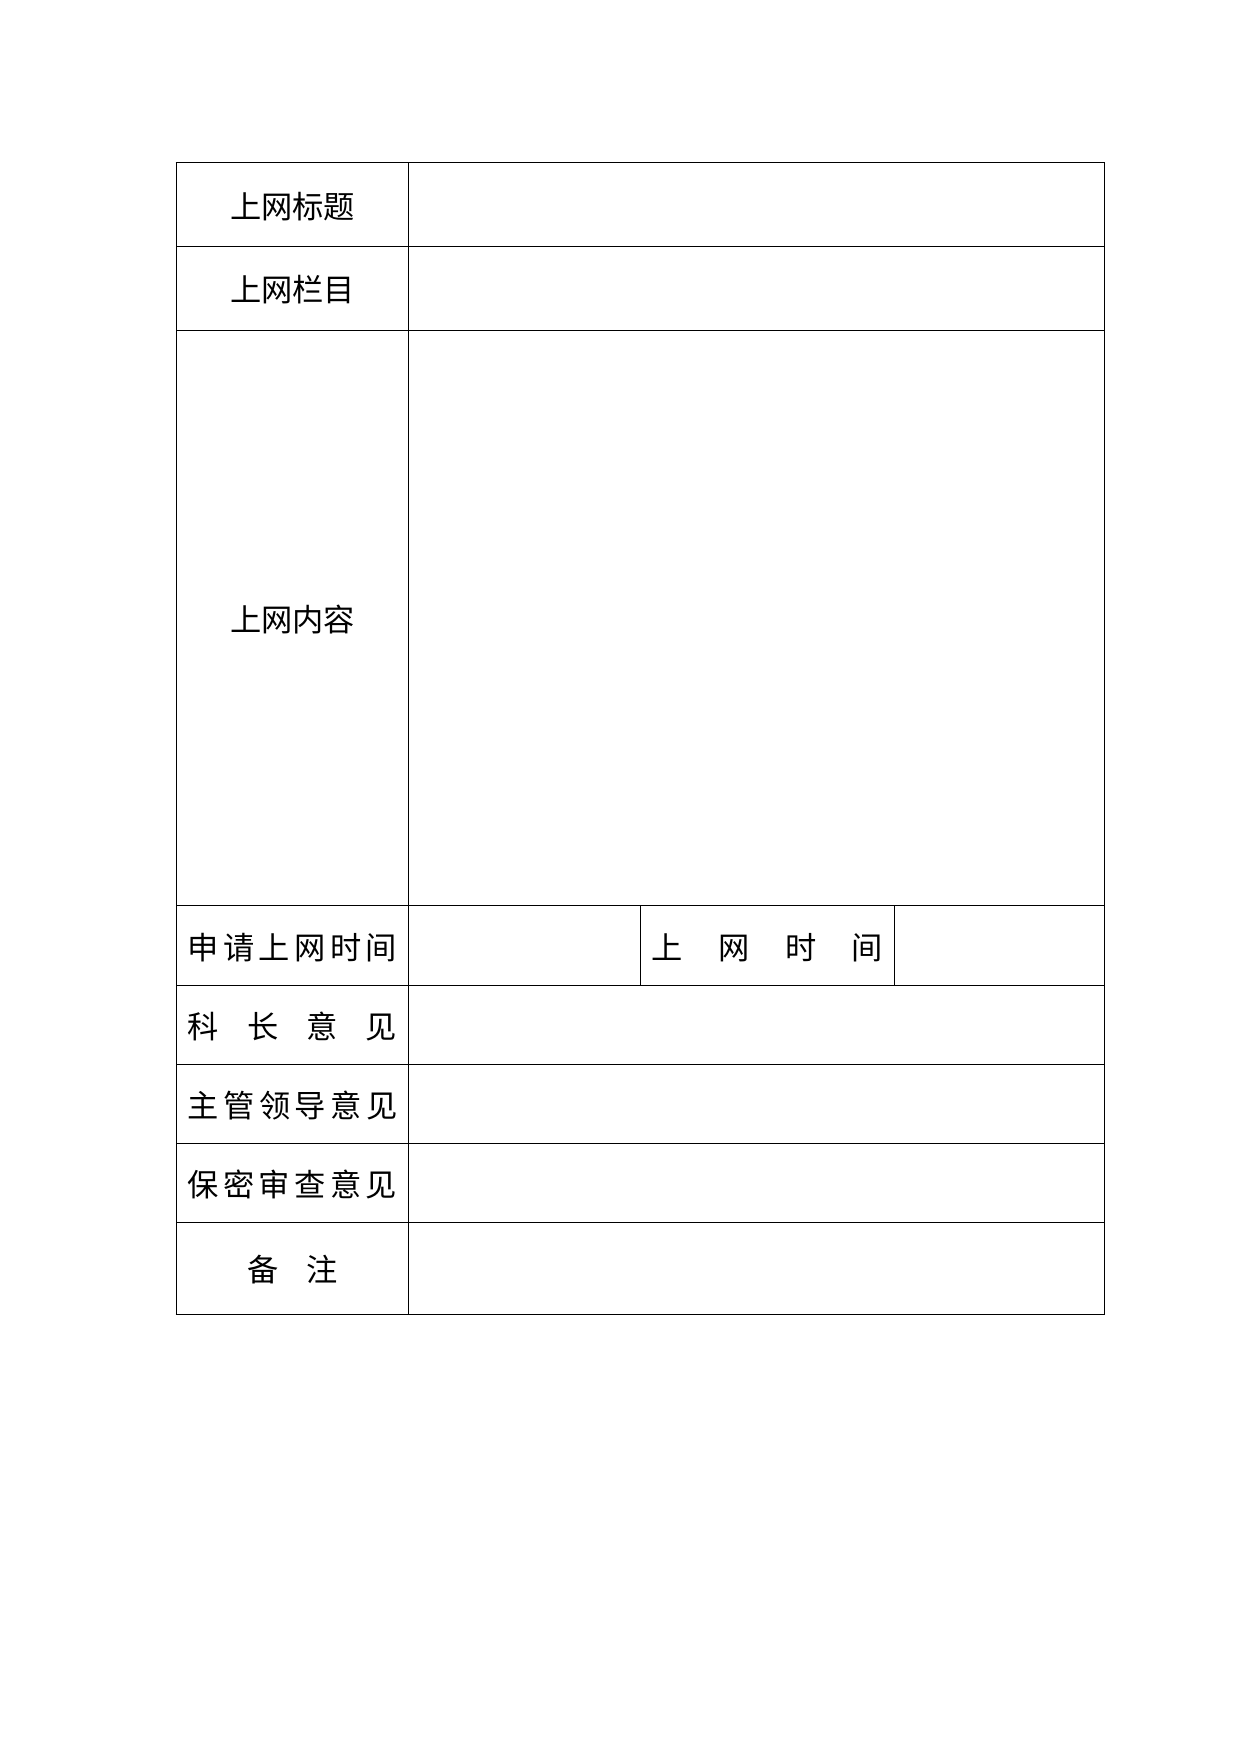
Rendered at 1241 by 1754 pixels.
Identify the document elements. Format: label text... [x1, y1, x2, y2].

table_cell [409, 906, 640, 984]
table_cell 科长意见 [177, 986, 408, 1063]
table_cell [409, 247, 1104, 329]
table_cell [409, 986, 1104, 1063]
table_cell 备 注 [177, 1223, 408, 1313]
table_cell 保密审查意见 [177, 1144, 408, 1222]
table_cell [409, 331, 1104, 905]
table_cell [409, 1223, 1104, 1313]
table_cell [409, 1065, 1104, 1143]
table_cell 上网时间 [641, 906, 894, 984]
table_cell 上网标题 [177, 163, 408, 246]
table_cell 主管领导意见 [177, 1065, 408, 1143]
table_cell [409, 163, 1104, 246]
table_cell [895, 906, 1104, 984]
table_cell 上网栏目 [177, 247, 408, 329]
table_cell 上网内容 [177, 331, 408, 905]
table_cell [409, 1144, 1104, 1222]
table_cell 申请上网时间 [177, 906, 408, 984]
